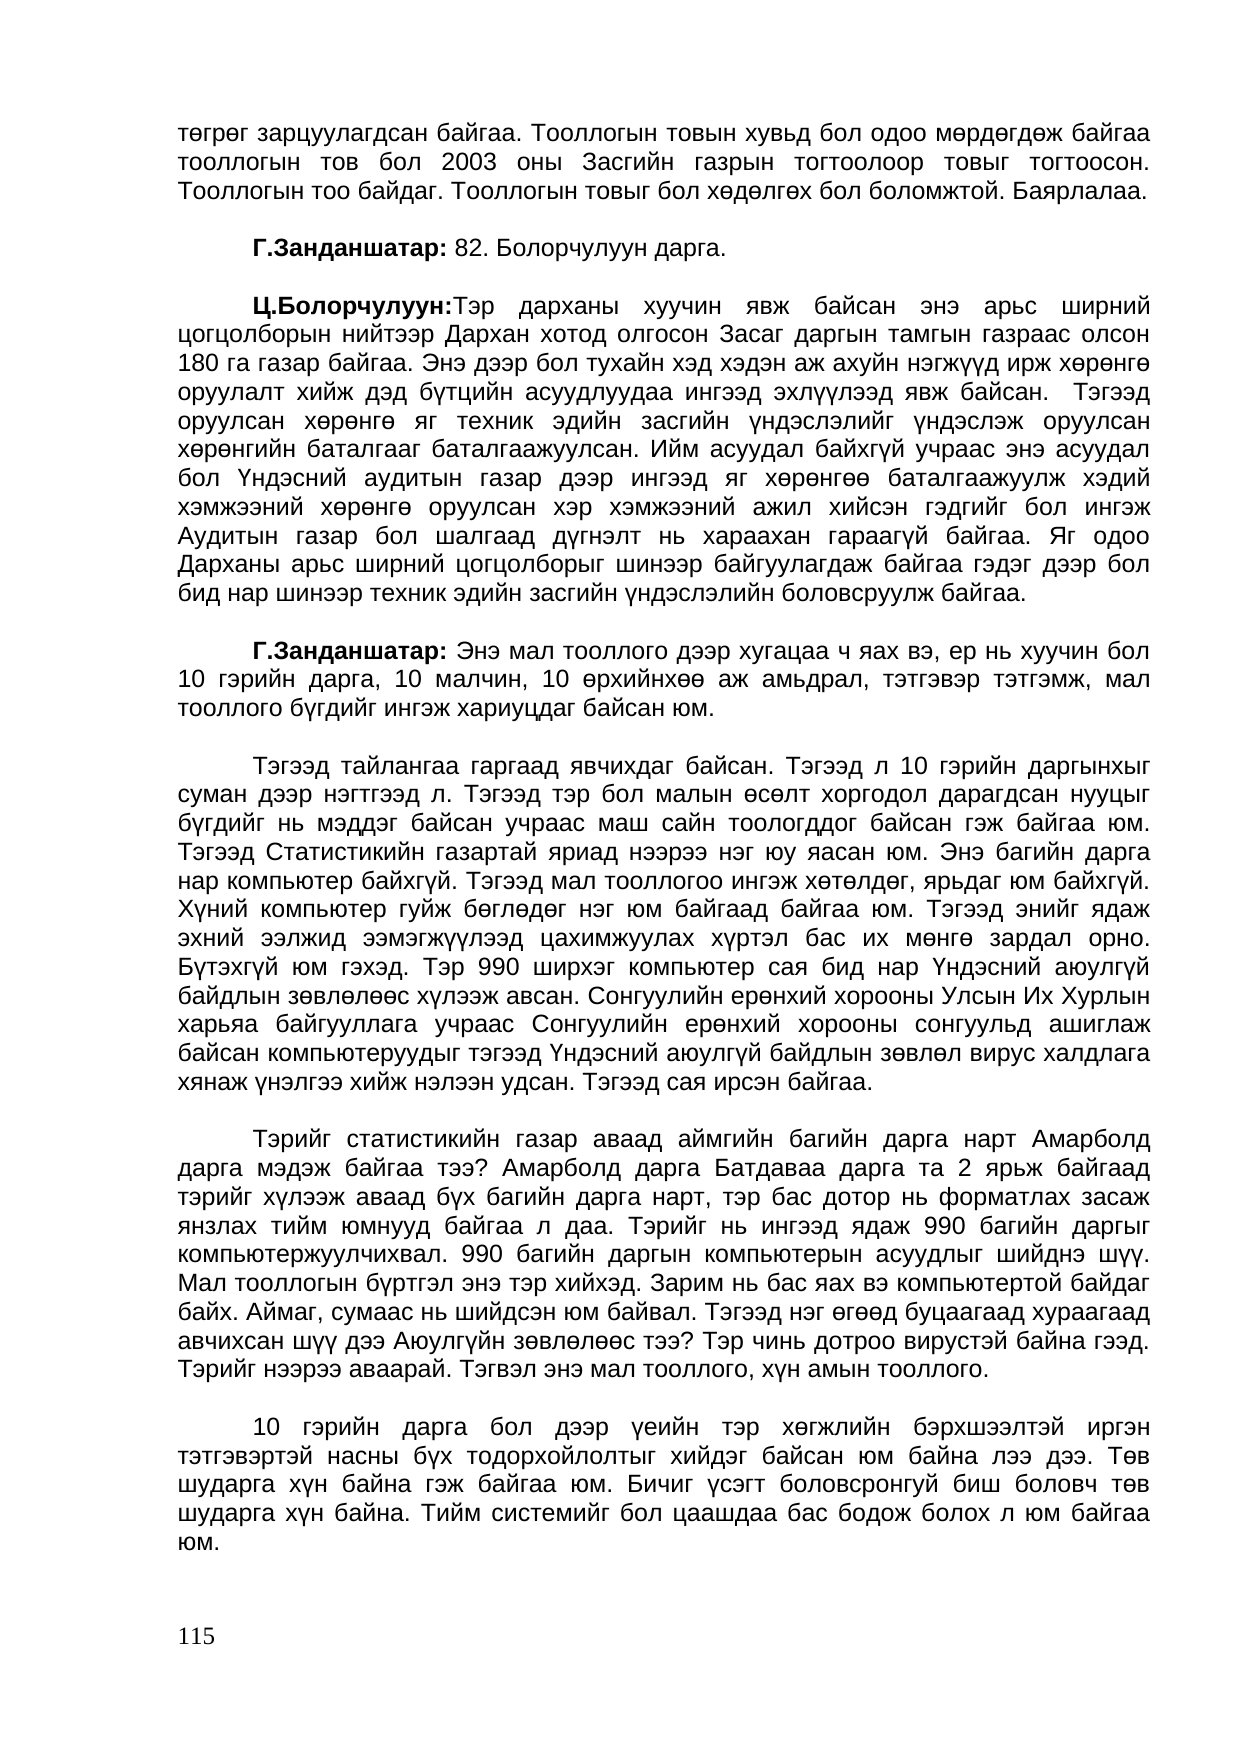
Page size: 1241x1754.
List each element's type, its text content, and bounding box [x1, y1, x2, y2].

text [177, 118, 1152, 204]
text Тэрийг статистикийн газар аваад аймгийн багийн дарга нарт Амарболд дарга мэдэж байгаа тээ? Амарболд дарга Батдаваа дарга та 2 ярьж байгаад тэрийг хүлээж аваад бүх багийн дарга нарт, тэр бас дотор нь форматлах засаж янзлах тийм юмнууд байгаа л даа. Тэрийг нь ингээд ядаж 990 багийн даргыг компьютержуулчихвал. 990 багийн даргын компьютерын асуудлыг шийднэ шүү. Мал тооллогын бүртгэл энэ тэр хийхэд. Зарим нь бас яах вэ компьютертой байдаг байх. Аймаг, сумаас нь шийдсэн юм байвал. Тэгээд нэг өгөөд буцаагаад хураагаад авчихсан шүү дээ Аюулгүйн зөвлөлөөс тээ? Тэр чинь дотроо вирустэй байна гээд. Тэрийг нээрээ аваарай. Тэгвэл энэ мал тооллого, хүн амын тооллого. [177, 1124, 1152, 1383]
text Тэгээд тайлангаа гаргаад явчихдаг байсан. Тэгээд л 10 гэрийн даргынхыг суман дээр нэгтгээд л. Тэгээд тэр бол малын өсөлт хоргодол дарагдсан нууцыг бүгдийг нь мэддэг байсан учраас маш сайн тоологддог байсан гэж байгаа юм. Тэгээд Статистикийн газартай яриад нээрээ нэг юу яасан юм. Энэ багийн дарга нар компьютер байхгүй. Тэгээд мал тооллогоо ингэж хөтөлдөг, ярьдаг юм байхгүй. Хүний компьютер гуйж бөглөдөг нэг юм байгаад байгаа юм. Тэгээд энийг ядаж эхний ээлжид ээмэгжүүлээд цахимжуулах хүртэл бас их мөнгө зардал орно. Бүтэхгүй юм гэхэд. Тэр 990 ширхэг компьютер сая бид нар Үндэсний аюулгүй байдлын зөвлөлөөс хүлээж авсан. Сонгуулийн ерөнхий хорооны Улсын Их Хурлын харьяа байгууллага учраас Сонгуулийн ерөнхий хорооны сонгуульд ашиглаж байсан компьютеруудыг тэгээд Үндэсний аюулгүй байдлын зөвлөл вирус халдлага хянаж үнэлгээ хийж нэлээн удсан. Тэгээд сая ирсэн байгаа. [177, 751, 1152, 1096]
text Г.Занданшатар: 82. Болорчулуун дарга. [177, 233, 1152, 262]
text Г.Занданшатар: Энэ мал тооллого дээр хугацаа ч яах вэ, ер нь хуучин бол 10 гэрийн дарга, 10 малчин, 10 өрхийнхөө аж амьдрал, тэтгэвэр тэтгэмж, мал тооллого бүгдийг ингэж хариуцдаг байсан юм. [177, 636, 1152, 722]
text 10 гэрийн дарга бол дээр үеийн тэр хөгжлийн бэрхшээлтэй иргэн тэтгэвэртэй насны бүх тодорхойлолтыг хийдэг байсан юм байна лээ дээ. Төв шударга хүн байна гэж байгаа юм. Бичиг үсэгт боловсронгуй биш боловч төв шударга хүн байна. Тийм системийг бол цаашдаа бас бодож болох л юм байгаа юм. [177, 1412, 1152, 1556]
text Ц.Болорчулуун:Тэр дарханы хуучин явж байсан энэ арьс ширний цогцолборын нийтээр Дархан хотод олгосон Засаг даргын тамгын газраас олсон 180 га газар байгаа. Энэ дээр бол тухайн хэд хэдэн аж ахуйн нэгжүүд ирж хөрөнгө оруулалт хийж дэд бүтцийн асуудлуудаа ингээд эхлүүлээд явж байсан. Тэгээд оруулсан хөрөнгө яг техник эдийн засгийн үндэслэлийг үндэслэж оруулсан хөрөнгийн баталгааг баталгаажуулсан. Ийм асуудал байхгүй учраас энэ асуудал бол Үндэсний аудитын газар дээр ингээд яг хөрөнгөө баталгаажуулж хэдий хэмжээний хөрөнгө оруулсан хэр хэмжээний ажил хийсэн гэдгийг бол ингэж Аудитын газар бол шалгаад дүгнэлт нь хараахан гараагүй байгаа. Яг одоо Дарханы арьс ширний цогцолборыг шинээр байгуулагдаж байгаа гэдэг дээр бол бид нар шинээр техник эдийн засгийн үндэслэлийн боловсруулж байгаа. [177, 291, 1152, 607]
